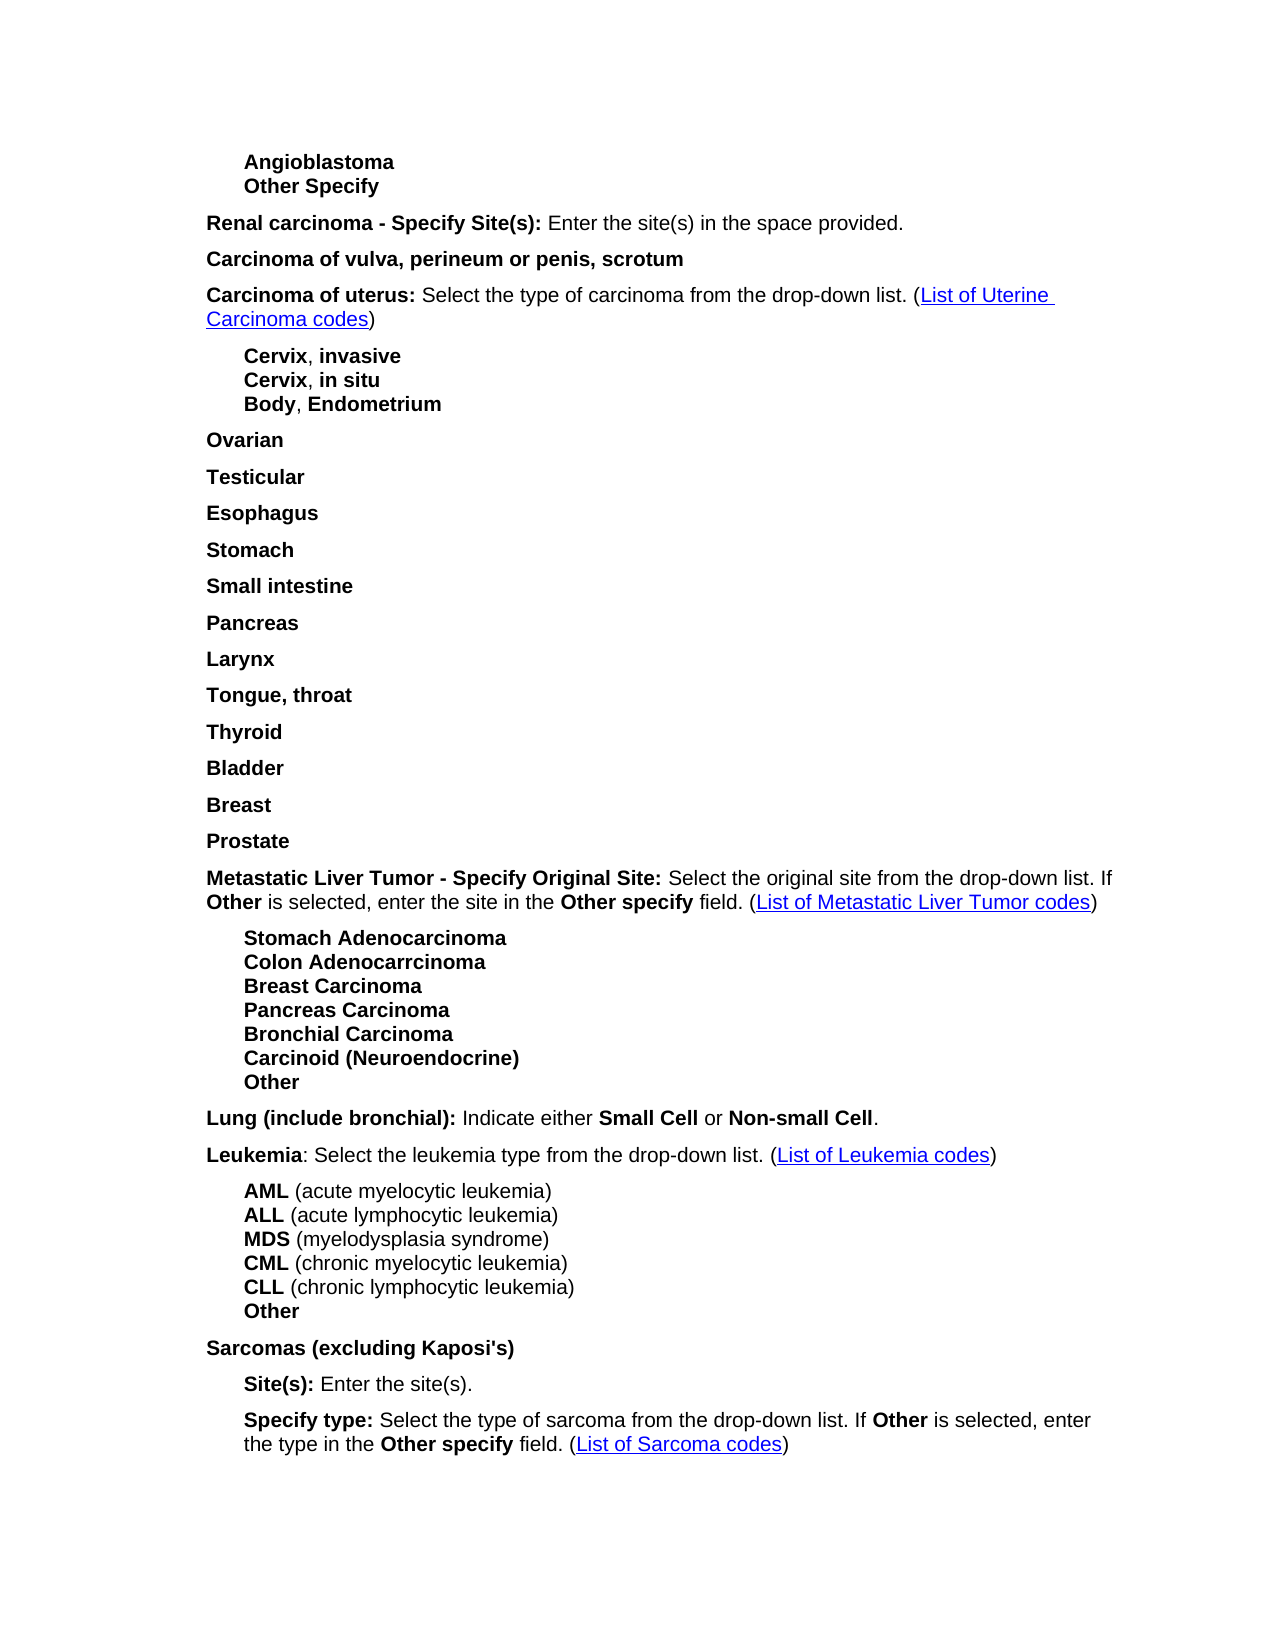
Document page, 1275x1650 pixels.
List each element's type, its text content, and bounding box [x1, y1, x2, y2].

text Metastatic Liver Tumor - Specify Original Site: Select the original site from the drop-down list. If Other is selected, enter the site in the Other specify field. (List of Metastatic Liver Tumor codes) [206, 866, 1125, 913]
text Thyroid [206, 720, 1125, 744]
text Tongue, throat [206, 683, 1125, 707]
text Lung (include bronchial): Indicate either Small Cell or Non-small Cell. [206, 1106, 1125, 1130]
text Carcinoma of uterus: Select the type of carcinoma from the drop-down list. (List of Uterine Carcinoma codes) [206, 283, 1125, 331]
text Carcinoma of vulva, perineum or penis, scrotum [206, 247, 1125, 271]
text Testicular [206, 464, 1125, 488]
text Esophagus [206, 501, 1125, 525]
text Renal carcinoma - Specify Site(s): Enter the site(s) in the space provided. [206, 210, 1125, 234]
text AML (acute myelocytic leukemia) ALL (acute lymphocytic leukemia) MDS (myelodysplasia syndrome) CML (chronic myelocytic leukemia) CLL (chronic lymphocytic leukemia) Other [244, 1179, 1125, 1323]
text Leukemia: Select the leukemia type from the drop-down list. (List of Leukemia codes) [206, 1143, 1125, 1167]
text Specify type: Select the type of sarcoma from the drop-down list. If Other is selected, enter the type in the Other specify field. (List of Sarcoma codes) [244, 1408, 1125, 1456]
text Site(s): Enter the site(s). [244, 1372, 1125, 1396]
text Pancreas [206, 610, 1125, 634]
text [244, 150, 1125, 198]
text Small intestine [206, 574, 1125, 598]
text Breast [206, 793, 1125, 817]
text Stomach [206, 537, 1125, 561]
text Stomach Adenocarcinoma Colon Adenocarrcinoma Breast Carcinoma Pancreas Carcinoma Bronchial Carcinoma Carcinoid (Neuroendocrine) Other [244, 926, 1125, 1094]
text Cervix, invasive Cervix, in situ Body, Endometrium [244, 344, 1125, 416]
text Bladder [206, 756, 1125, 780]
text Ovarian [206, 428, 1125, 452]
text Prostate [206, 829, 1125, 853]
text Sarcomas (excluding Kaposi's) [206, 1335, 1125, 1359]
text Larynx [206, 647, 1125, 671]
